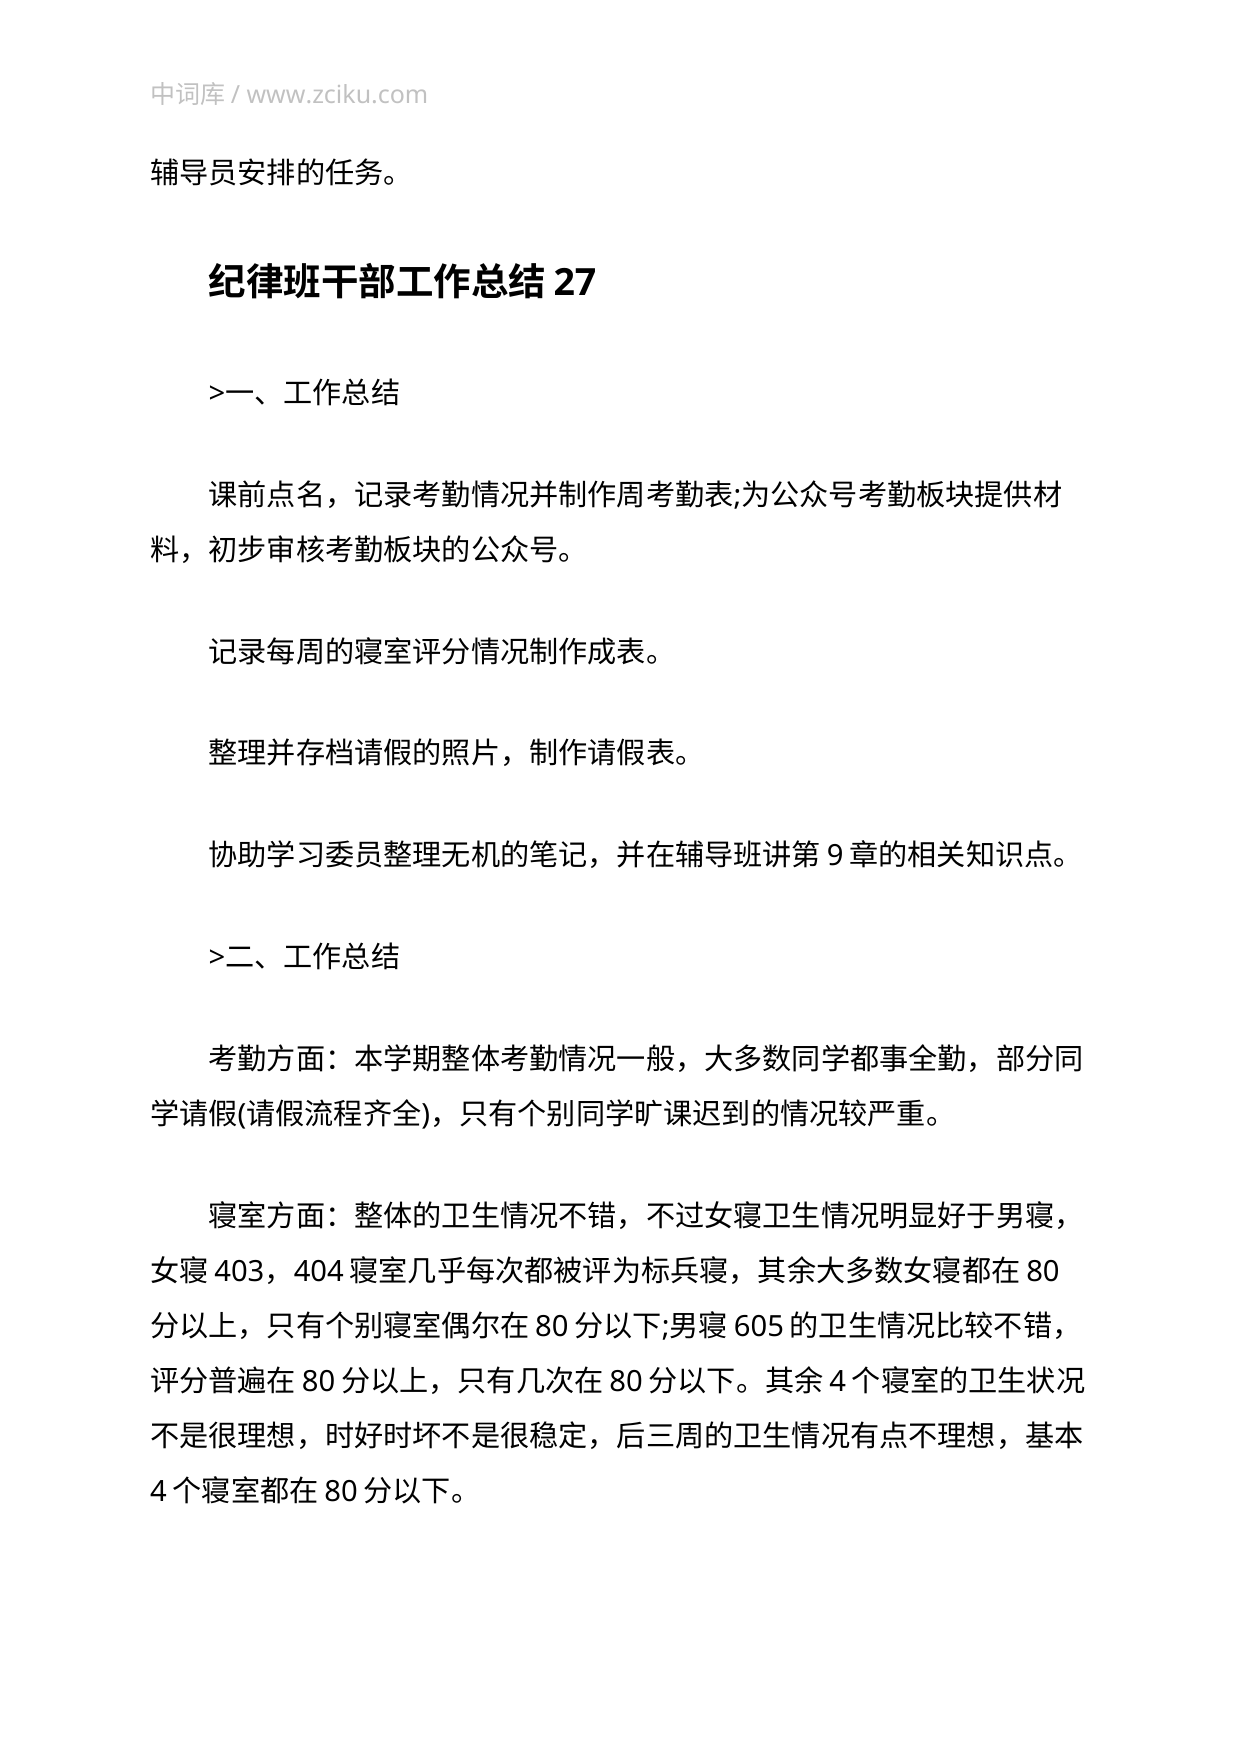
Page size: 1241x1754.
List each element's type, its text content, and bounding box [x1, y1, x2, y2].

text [150, 150, 1090, 192]
text 记录每周的寝室评分情况制作成表。 [150, 628, 1090, 670]
text 协助学习委员整理无机的笔记，并在辅导班讲第9章的相关知识点。 [150, 832, 1090, 874]
text 课前点名，记录考勤情况并制作周考勤表;为公众号考勤板块提供材料，初步审核考勤板块的公众号。 [150, 471, 1090, 569]
text 寝室方面：整体的卫生情况不错，不过女寝卫生情况明显好于男寝，女寝403，404寝室几乎每次都被评为标兵寝，其余大多数女寝都在80分以上，只有个别寝室偶尔在80分以下;男寝605的卫生情况比较不错，评分普遍在80分以上，只有几次在80分以下。其余4个寝室的卫生状况不是很理想，时好时坏不是很稳定，后三周的卫生情况有点不理想，基本4个寝室都在80分以下。 [150, 1192, 1090, 1510]
text 纪律班干部工作总结27 [150, 252, 1090, 306]
text >二、工作总结 [150, 934, 1090, 976]
text 考勤方面：本学期整体考勤情况一般，大多数同学都事全勤，部分同学请假(请假流程齐全)，只有个别同学旷课迟到的情况较严重。 [150, 1036, 1090, 1133]
text >一、工作总结 [150, 369, 1090, 412]
text 整理并存档请假的照片，制作请假表。 [150, 730, 1090, 772]
